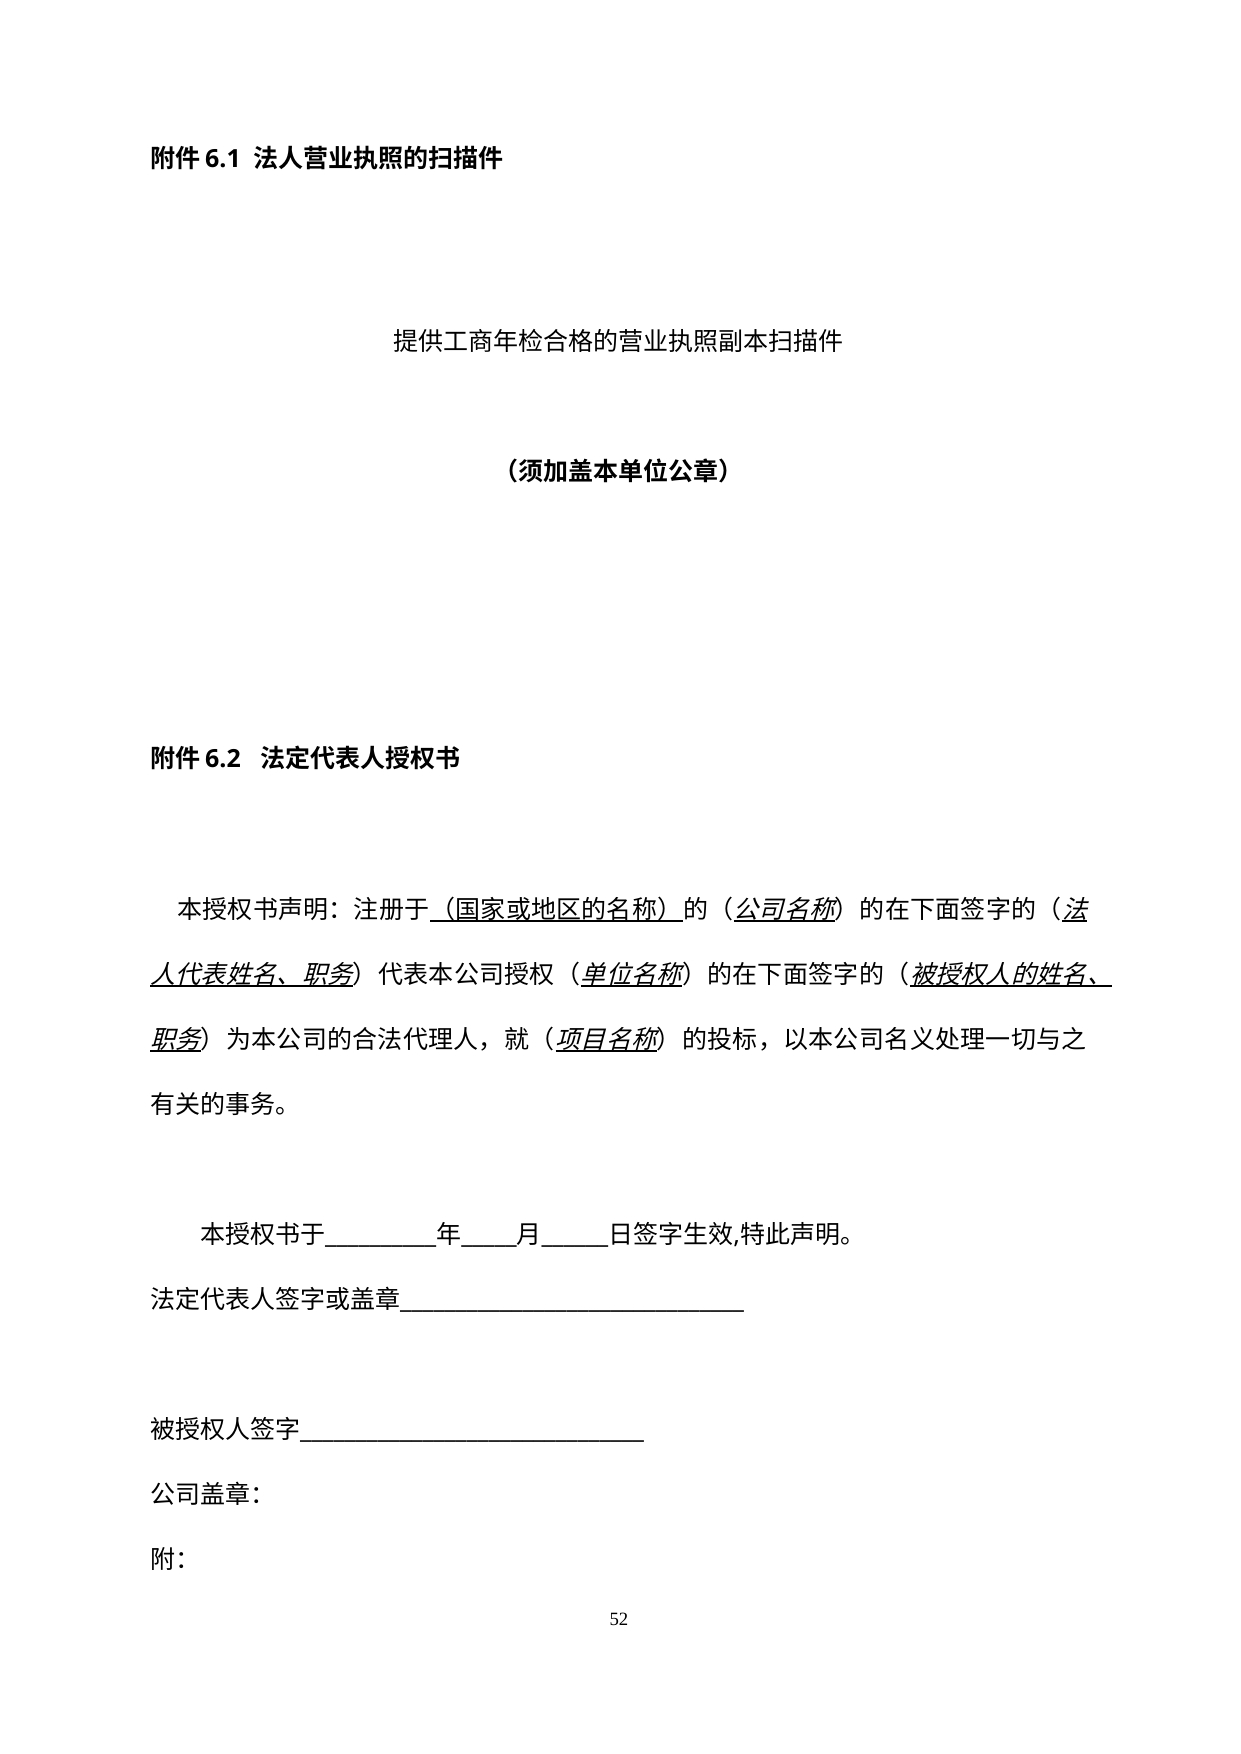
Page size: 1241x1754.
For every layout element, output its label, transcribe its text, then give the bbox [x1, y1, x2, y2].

text （须加盖本单位公章） [150, 437, 1087, 502]
subtitle 附件6.2 法定代表人授权书 [150, 724, 1087, 789]
text 被授权人签字_______________________________ [150, 1330, 1087, 1460]
text 本授权书于__________年_____月______日签字生效,特此声明。 法定代表人签字或盖章_______________________________ [150, 1200, 1087, 1330]
text 附： [150, 1525, 1087, 1590]
subtitle 附件6.1 法人营业执照的扫描件 [150, 124, 1087, 189]
text 本授权书声明：注册于（国家或地区的名称）的（公司名称）的在下面签字的（法人代表姓名、职务）代表本公司授权（单位名称）的在下面签字的（被授权人的姓名、职务）为本公司的合法代理人，就（项目名称）的投标，以本公司名义处理一切与之有关的事务。 [150, 875, 1087, 1200]
text 公司盖章： [150, 1460, 1087, 1525]
text 提供工商年检合格的营业执照副本扫描件 [150, 307, 1087, 372]
